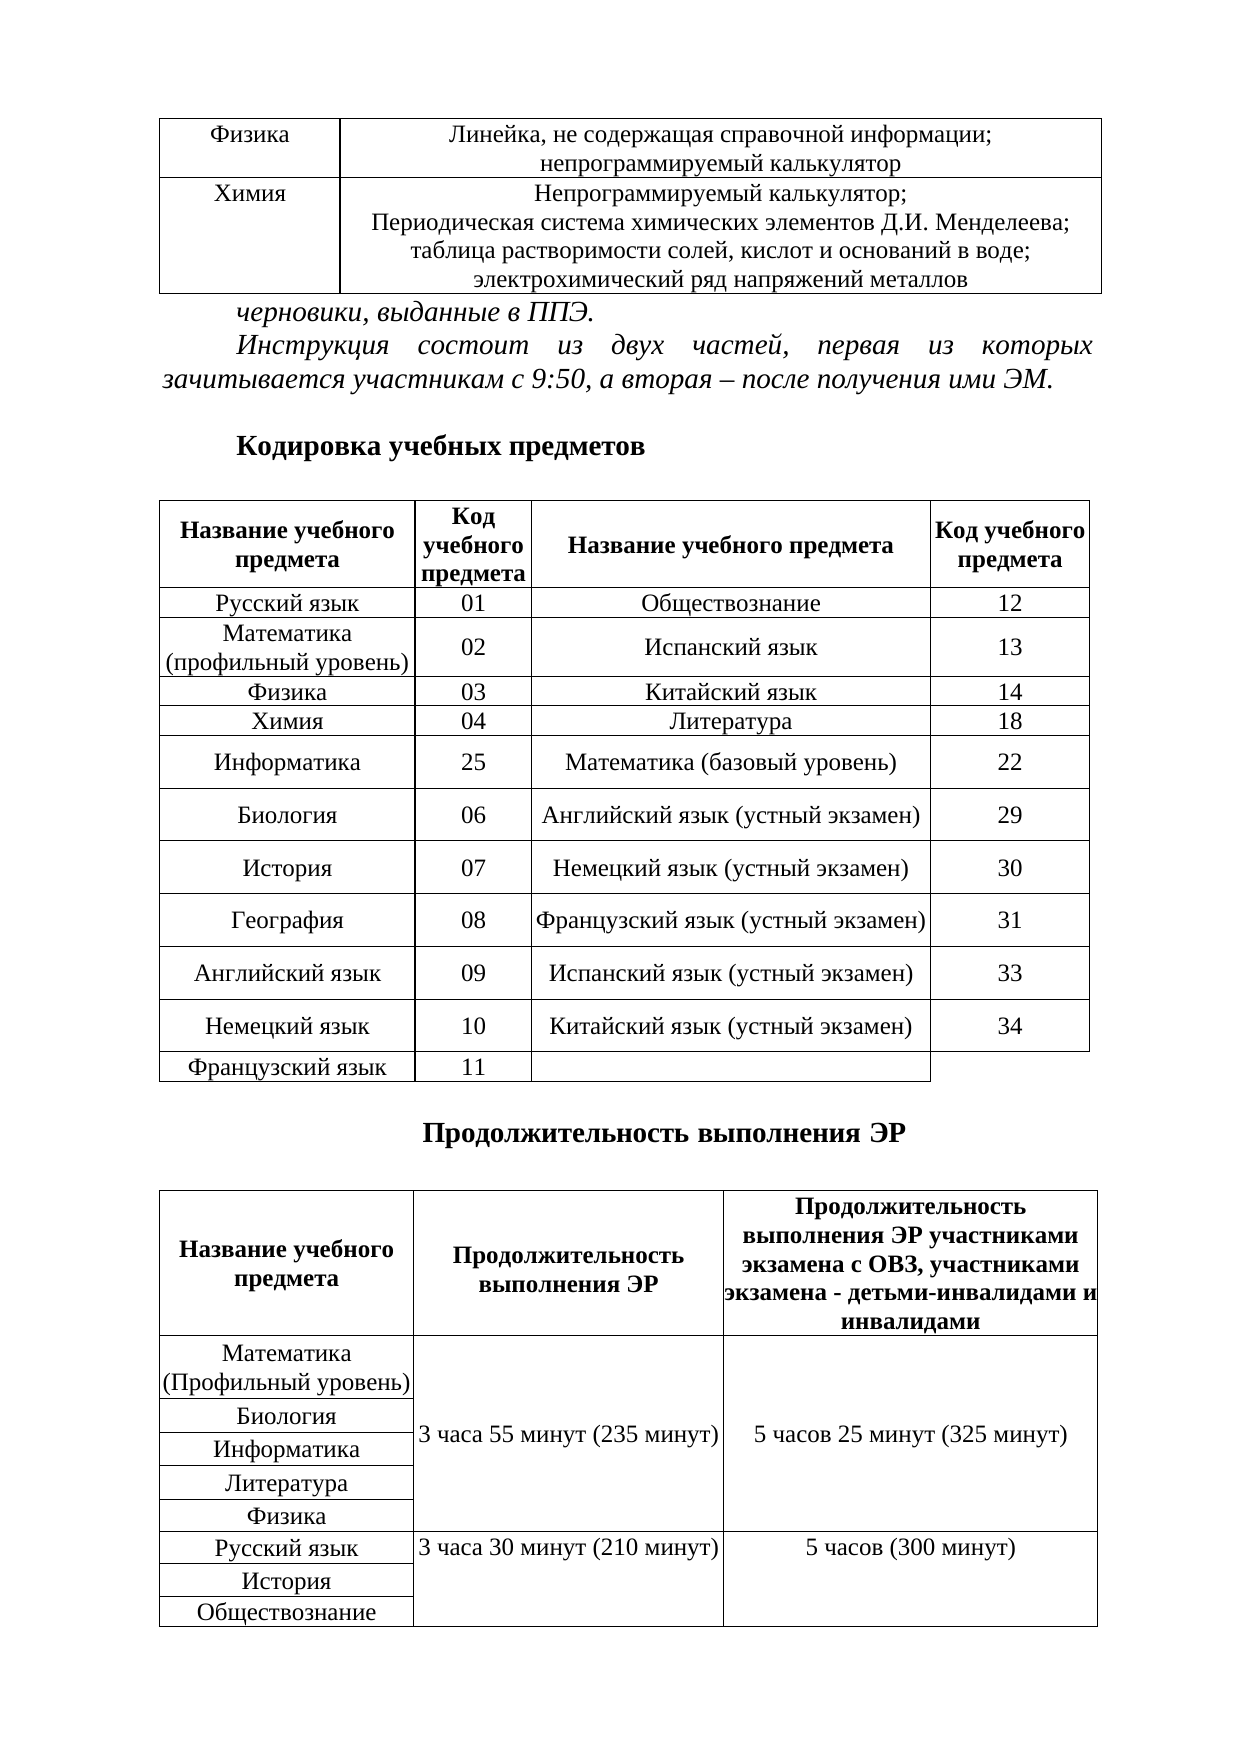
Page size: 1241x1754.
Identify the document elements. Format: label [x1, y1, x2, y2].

table_header [148, 118, 1116, 1627]
